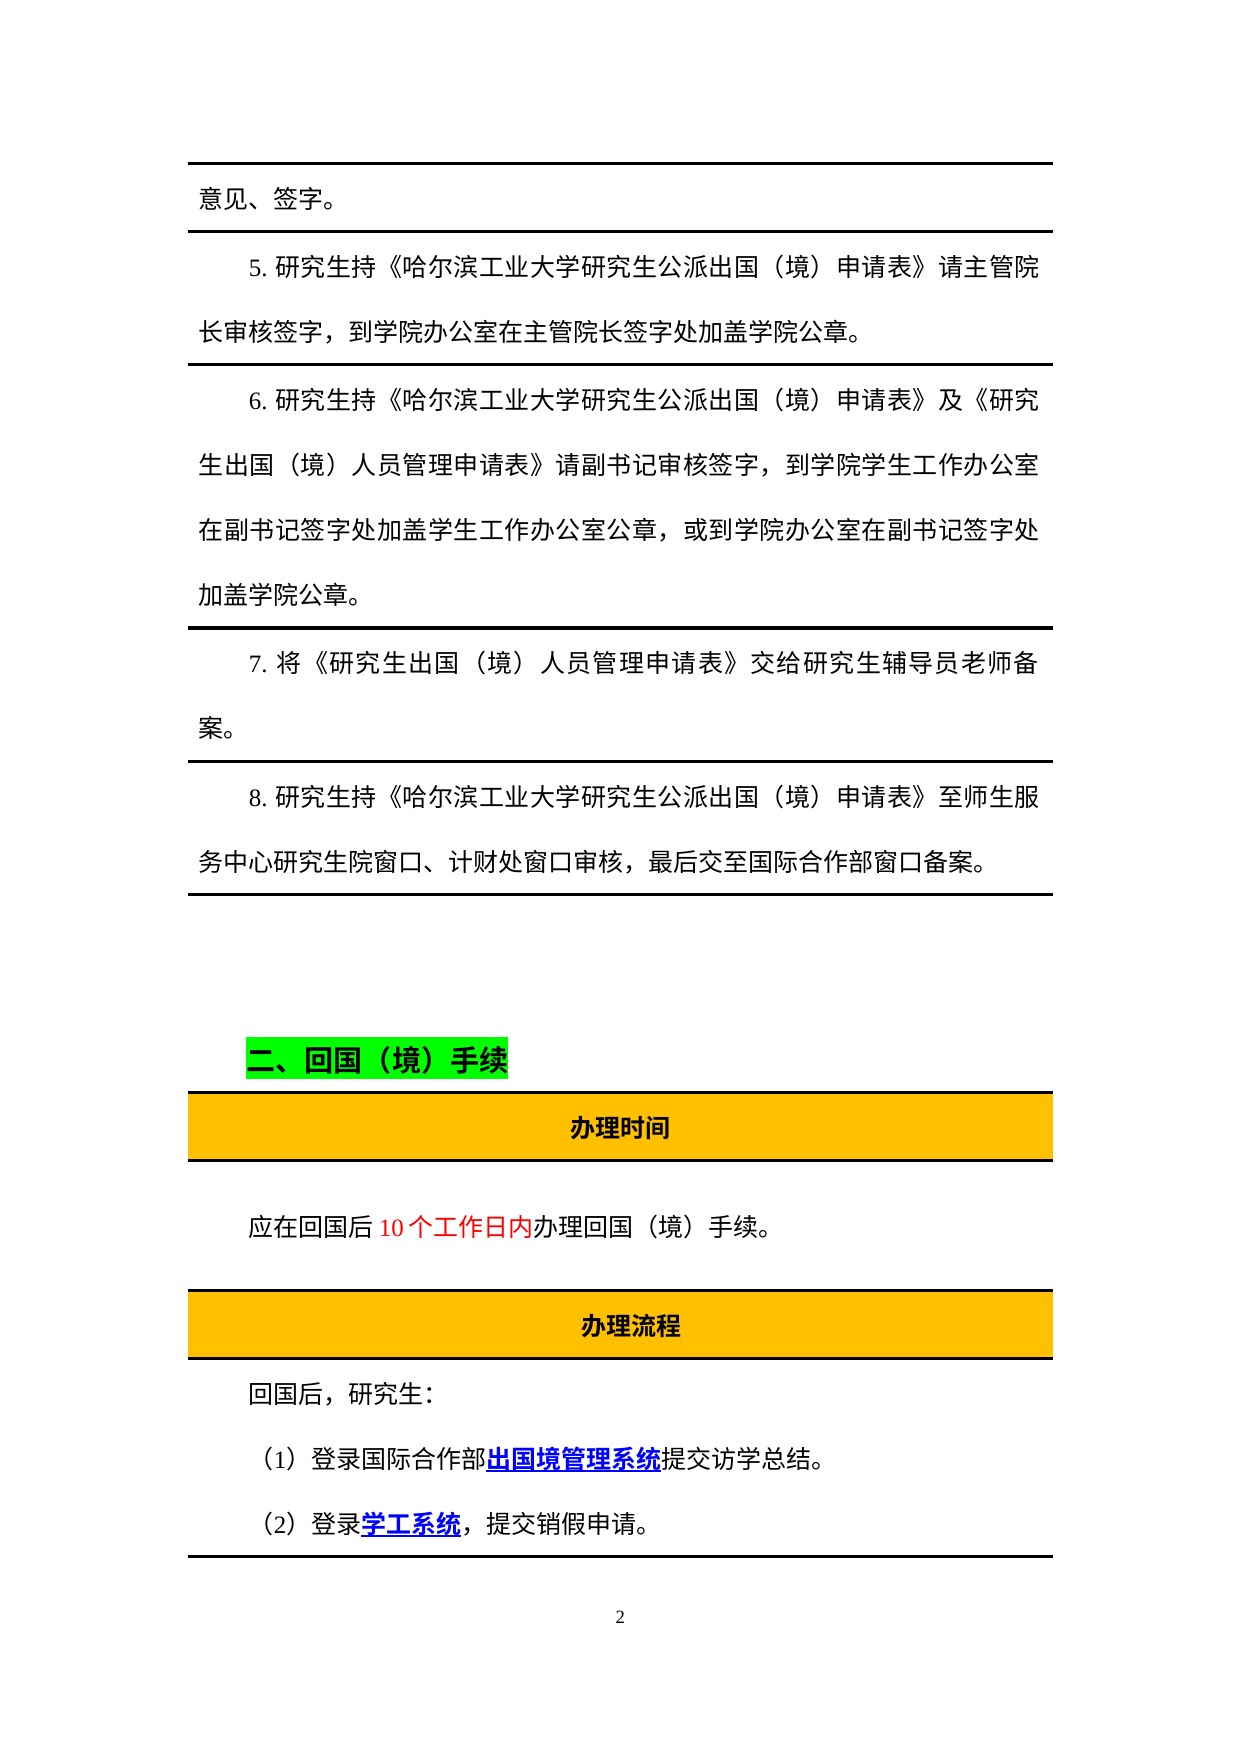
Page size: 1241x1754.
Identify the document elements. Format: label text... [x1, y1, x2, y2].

table_cell 5. 研究生持《哈尔滨工业大学研究生公派出国（境）申请表》请主管院长审核签字，到学院办公室在主管院长签字处加盖学院公章。 [188, 233, 1053, 363]
table_cell 8. 研究生持《哈尔滨工业大学研究生公派出国（境）申请表》至师生服务中心研究生院窗口、计财处窗口审核，最后交至国际合作部窗口备案。 [188, 763, 1053, 893]
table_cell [188, 165, 1053, 230]
text 二、回国（境）手续 [187, 1026, 1053, 1091]
table_header 办理时间 [188, 1094, 1053, 1159]
table_cell 办理流程 [188, 1292, 1053, 1357]
table_cell 回国后，研究生： （1）登录国际合作部出国境管理系统提交访学总结。 （2）登录学工系统，提交销假申请。 [188, 1360, 1053, 1555]
table_cell 6. 研究生持《哈尔滨工业大学研究生公派出国（境）申请表》及《研究生出国（境）人员管理申请表》请副书记审核签字，到学院学生工作办公室在副书记签字处加盖学生工作办公室公章，或到学院办公室在副书记签字处加盖学院公章。 [188, 366, 1053, 626]
table_cell 7. 将《研究生出国（境）人员管理申请表》交给研究生辅导员老师备案。 [188, 630, 1053, 759]
table_cell 应在回国后10个工作日内办理回国（境）手续。 [188, 1162, 1053, 1288]
